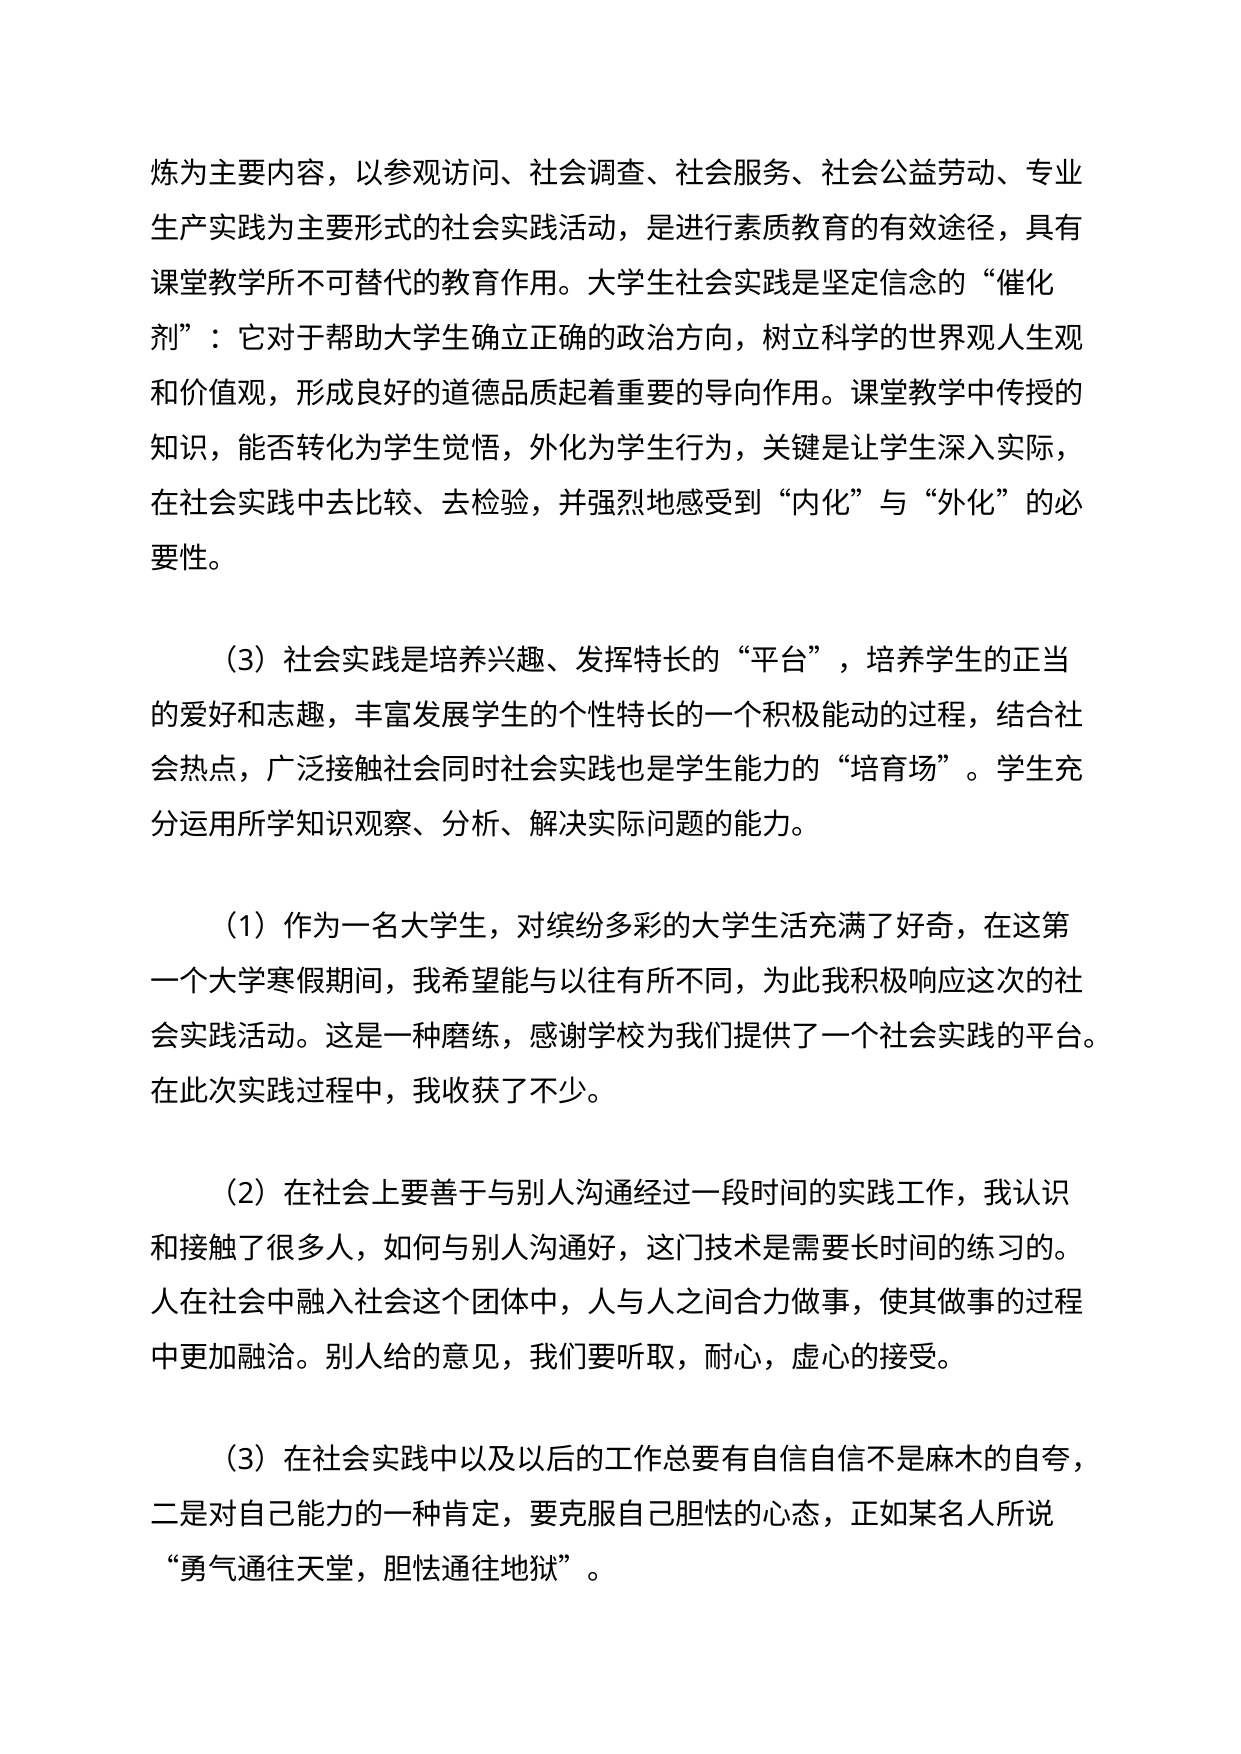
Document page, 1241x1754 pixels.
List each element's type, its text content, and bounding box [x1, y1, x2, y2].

text （3）在社会实践中以及以后的工作总要有自信自信不是麻木的自夸，二是对自己能力的一种肯定，要克服自己胆怯的心态，正如某名人所说“勇气通往天堂，胆怯通往地狱”。 [150, 1436, 1090, 1588]
text （3）社会实践是培养兴趣、发挥特长的“平台”，培养学生的正当的爱好和志趣，丰富发展学生的个性特长的一个积极能动的过程，结合社会热点，广泛接触社会同时社会实践也是学生能力的“培育场”。学生充分运用所学知识观察、分析、解决实际问题的能力。 [150, 636, 1090, 843]
text （2）在社会上要善于与别人沟通经过一段时间的实践工作，我认识和接触了很多人，如何与别人沟通好，这门技术是需要长时间的练习的。人在社会中融入社会这个团体中，人与人之间合力做事，使其做事的过程中更加融洽。别人给的意见，我们要听取，耐心，虚心的接受。 [150, 1169, 1090, 1376]
text （1）作为一名大学生，对缤纷多彩的大学生活充满了好奇，在这第一个大学寒假期间，我希望能与以往有所不同，为此我积极响应这次的社会实践活动。这是一种磨练，感谢学校为我们提供了一个社会实践的平台。在此次实践过程中，我收获了不少。 [150, 903, 1090, 1110]
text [150, 150, 1090, 577]
